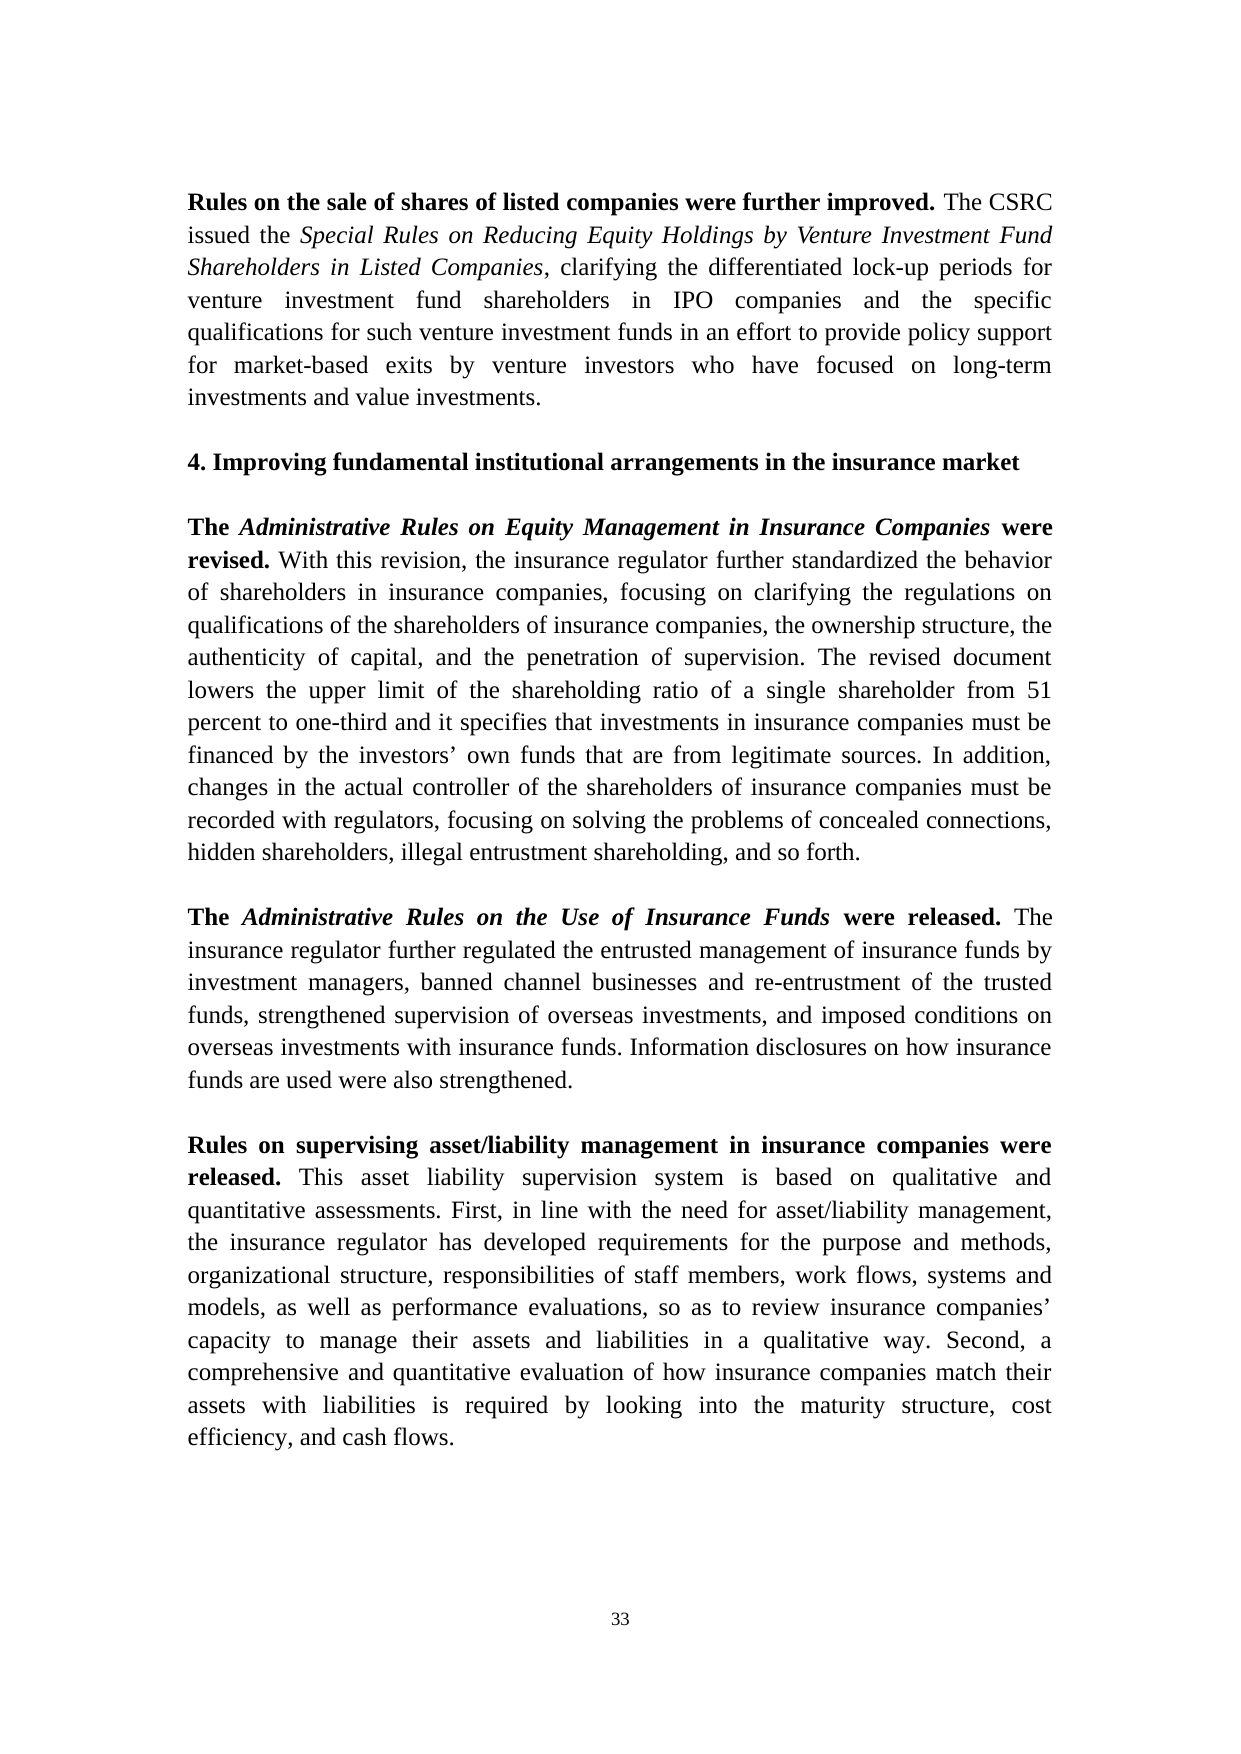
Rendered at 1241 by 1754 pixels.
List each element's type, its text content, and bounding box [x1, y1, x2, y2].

text Rules on the sale of shares of listed companies were further improved. The CSRC issued the Special Rules on Reducing Equity Holdings by Venture Investment Fund Shareholders in Listed Companies, clarifying the differentiated lock-up periods for venture investment fund shareholders in IPO companies and the specific qualifications for such venture investment funds in an effort to provide policy support for market-based exits by venture investors who have focused on long-term investments and value investments. [187, 185, 1053, 413]
text Rules on supervising asset/liability management in insurance companies were released. This asset liability supervision system is based on qualitative and quantitative assessments. First, in line with the need for asset/liability management, the insurance regulator has developed requirements for the purpose and methods, organizational structure, responsibilities of staff members, work flows, systems and models, as well as performance evaluations, so as to review insurance companies’ capacity to manage their assets and liabilities in a qualitative way. Second, a comprehensive and quantitative evaluation of how insurance companies match their assets with liabilities is required by looking into the maturity structure, cost efficiency, and cash flows. [187, 1128, 1053, 1453]
text The Administrative Rules on Equity Management in Insurance Companies were revised. With this revision, the insurance regulator further standardized the behavior of shareholders in insurance companies, focusing on clarifying the regulations on qualifications of the shareholders of insurance companies, the ownership structure, the authenticity of capital, and the penetration of supervision. The revised document lowers the upper limit of the shareholding ratio of a single shareholder from 51 percent to one-third and it specifies that investments in insurance companies must be financed by the investors’ own funds that are from legitimate sources. In addition, changes in the actual controller of the shareholders of insurance companies must be recorded with regulators, focusing on solving the problems of concealed connections, hidden shareholders, illegal entrustment shareholding, and so forth. [187, 510, 1053, 868]
text 4. Improving fundamental institutional arrangements in the insurance market [187, 445, 1053, 478]
text The Administrative Rules on the Use of Insurance Funds were released. The insurance regulator further regulated the entrusted management of insurance funds by investment managers, banned channel businesses and re-entrustment of the trusted funds, strengthened supervision of overseas investments, and imposed conditions on overseas investments with insurance funds. Information disclosures on how insurance funds are used were also strengthened. [187, 900, 1053, 1095]
